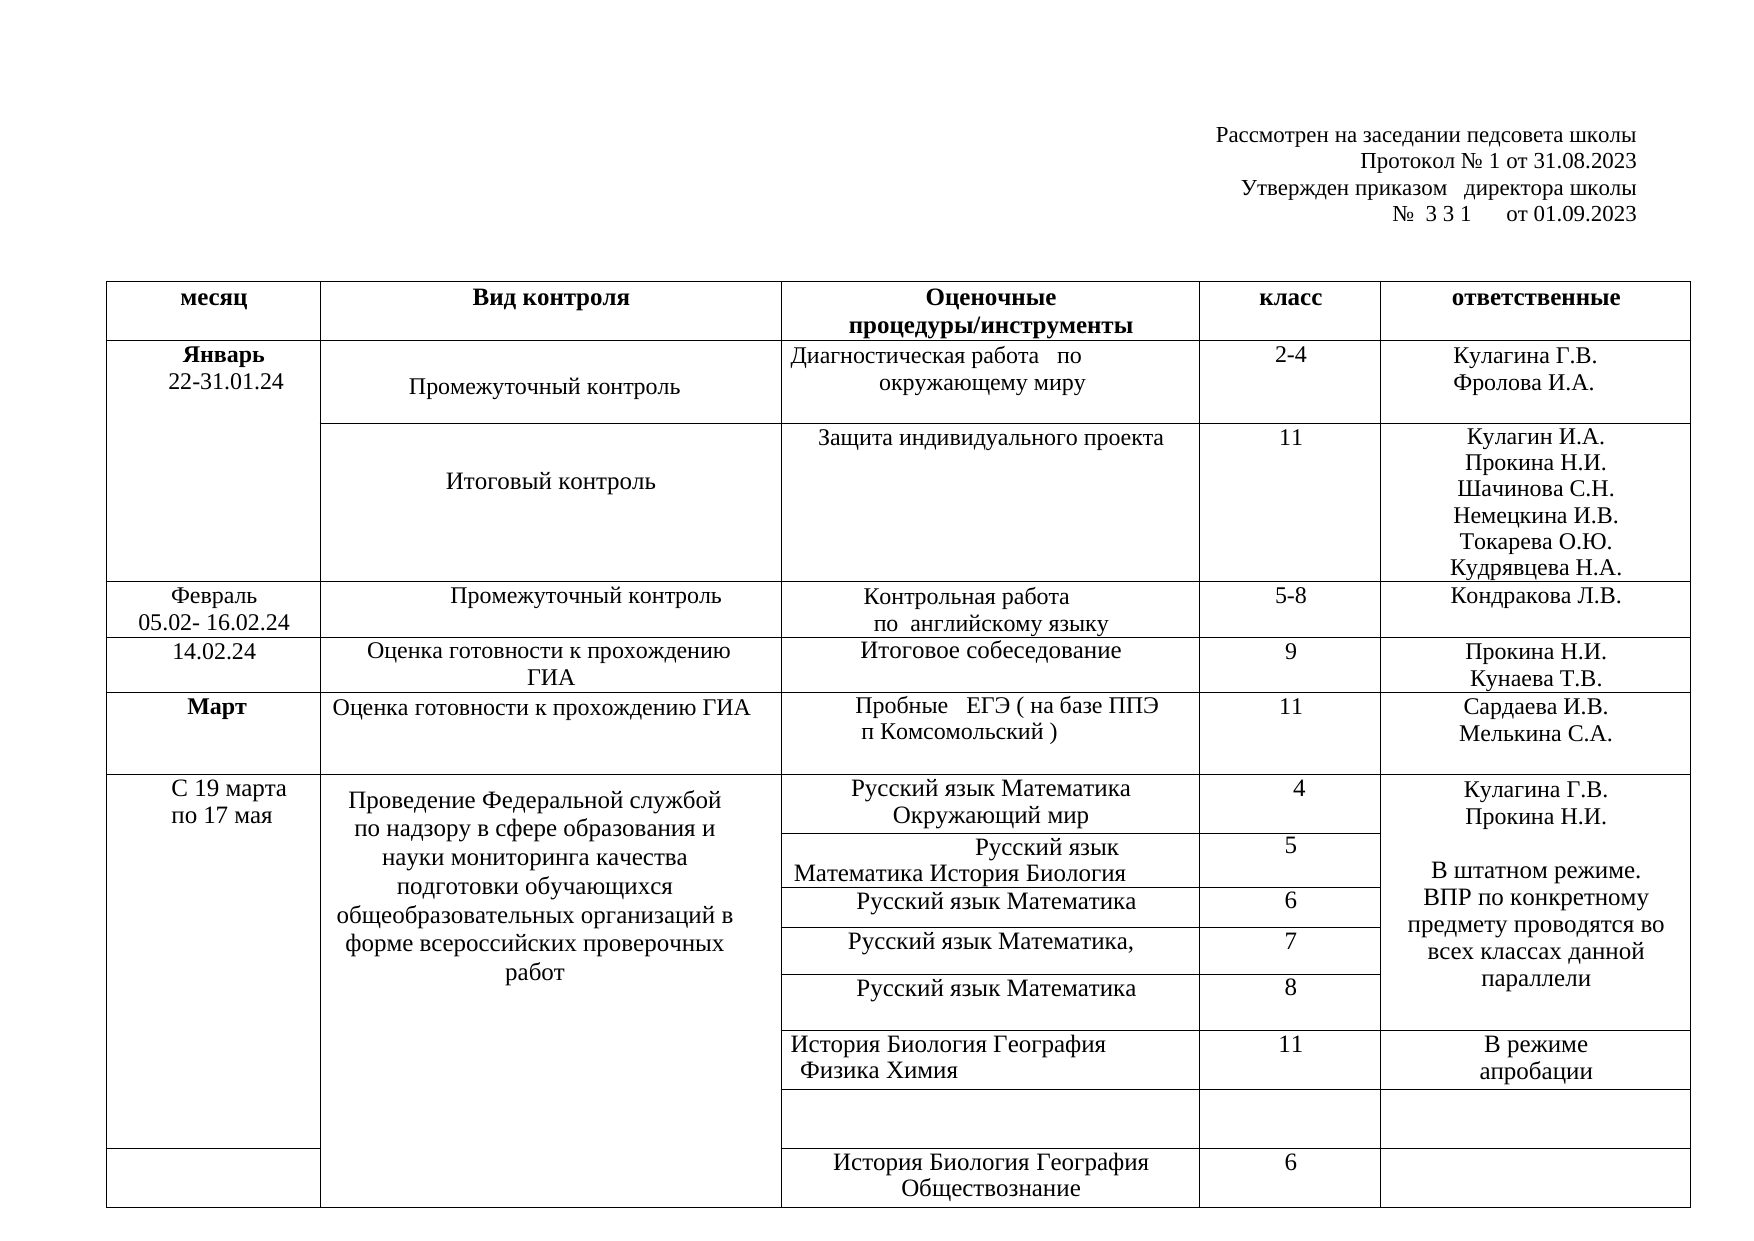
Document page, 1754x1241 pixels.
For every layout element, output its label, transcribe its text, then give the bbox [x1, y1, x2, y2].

table_cell Кулагина Г.В. Фролова И.А. [1381, 341, 1690, 422]
table_cell Русский язык Математика, [782, 928, 1199, 973]
table_header класс [1200, 282, 1380, 340]
table_cell Оценка готовности к прохождению ГИА [321, 693, 781, 774]
table_cell Промежуточный контроль [321, 582, 781, 637]
table_cell Февраль 05.02- 16.02.24 [107, 582, 320, 637]
table_cell 7 [1200, 928, 1380, 973]
table_cell 2-4 [1200, 341, 1380, 422]
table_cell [1381, 1149, 1690, 1207]
table_cell 6 [1200, 888, 1380, 927]
table_cell Прокина Н.И. Кунаева Т.В. [1381, 638, 1690, 692]
table_cell [1200, 1090, 1380, 1148]
table_cell В режиме апробации [1381, 1031, 1690, 1089]
table_cell [1381, 1090, 1690, 1148]
table_cell 14.02.24 [107, 638, 320, 692]
table_cell Пробные ЕГЭ ( на базе ППЭ п Комсомольский ) [782, 693, 1199, 774]
table_cell [107, 1149, 320, 1207]
table_cell Март [107, 693, 320, 774]
table_cell Итоговое собеседование [782, 638, 1199, 692]
table_cell Защита индивидуального проекта [782, 424, 1199, 581]
table_cell 5-8 [1200, 582, 1380, 637]
table_cell 11 [1200, 1031, 1380, 1089]
table_cell Русский язык Математика Окружающий мир [782, 775, 1199, 832]
table_cell Кулагина Г.В. Прокина Н.И. В штатном режиме. ВПР по конкретному предмету проводятся во всех классах данной параллели [1381, 775, 1690, 1030]
table_cell [782, 1090, 1199, 1148]
table_cell С 19 марта по 17 мая [107, 775, 320, 1148]
table_cell 5 [1200, 834, 1380, 887]
table_cell 6 [1200, 1149, 1380, 1207]
table_cell Сардаева И.В. Мелькина С.А. [1381, 693, 1690, 774]
table_cell 11 [1200, 693, 1380, 774]
table_cell Кондракова Л.В. [1381, 582, 1690, 637]
table_cell Проведение Федеральной службой по надзору в сфере образования и науки мониторинга качества подготовки обучающихся общеобразовательных организаций в форме всероссийских проверочных работ [321, 775, 781, 1207]
text Рассмотрен на заседании педсовета школы [96, 121, 1636, 147]
table_cell Январь 22-31.01.24 [107, 341, 320, 581]
table_cell Контрольная работа по английскому языку [782, 582, 1199, 637]
table_cell Кулагин И.А. Прокина Н.И. Шачинова С.Н. Немецкина И.В. Токарева О.Ю. Кудрявцева Н.А. [1381, 424, 1690, 581]
table_cell Диагностическая работа по окружающему миру [782, 341, 1199, 422]
text Протокол № 1 от 31.08.2023 Утвержден приказом директора школы [1239, 147, 1636, 200]
table_cell Русский язык Математика История Биология [782, 834, 1199, 887]
table_header Вид контроля [321, 282, 781, 340]
table_header месяц [107, 282, 320, 340]
table_cell 9 [1200, 638, 1380, 692]
table_header ответственные [1381, 282, 1690, 340]
table_cell 11 [1200, 424, 1380, 581]
text № 331 от 01.09.2023 [96, 200, 1636, 226]
table_cell История Биология География Физика Химия [782, 1031, 1199, 1089]
table_cell Русский язык Математика [782, 975, 1199, 1030]
table_cell Промежуточный контроль [321, 341, 781, 422]
table_header Оценочные процедуры/инструменты [782, 282, 1199, 340]
table_cell Оценка готовности к прохождению ГИА [321, 638, 781, 692]
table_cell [782, 1149, 1199, 1207]
table_cell Итоговый контроль [321, 424, 781, 581]
table_cell 8 [1200, 975, 1380, 1030]
table_cell Русский язык Математика [782, 888, 1199, 927]
table_cell 4 [1200, 775, 1380, 832]
